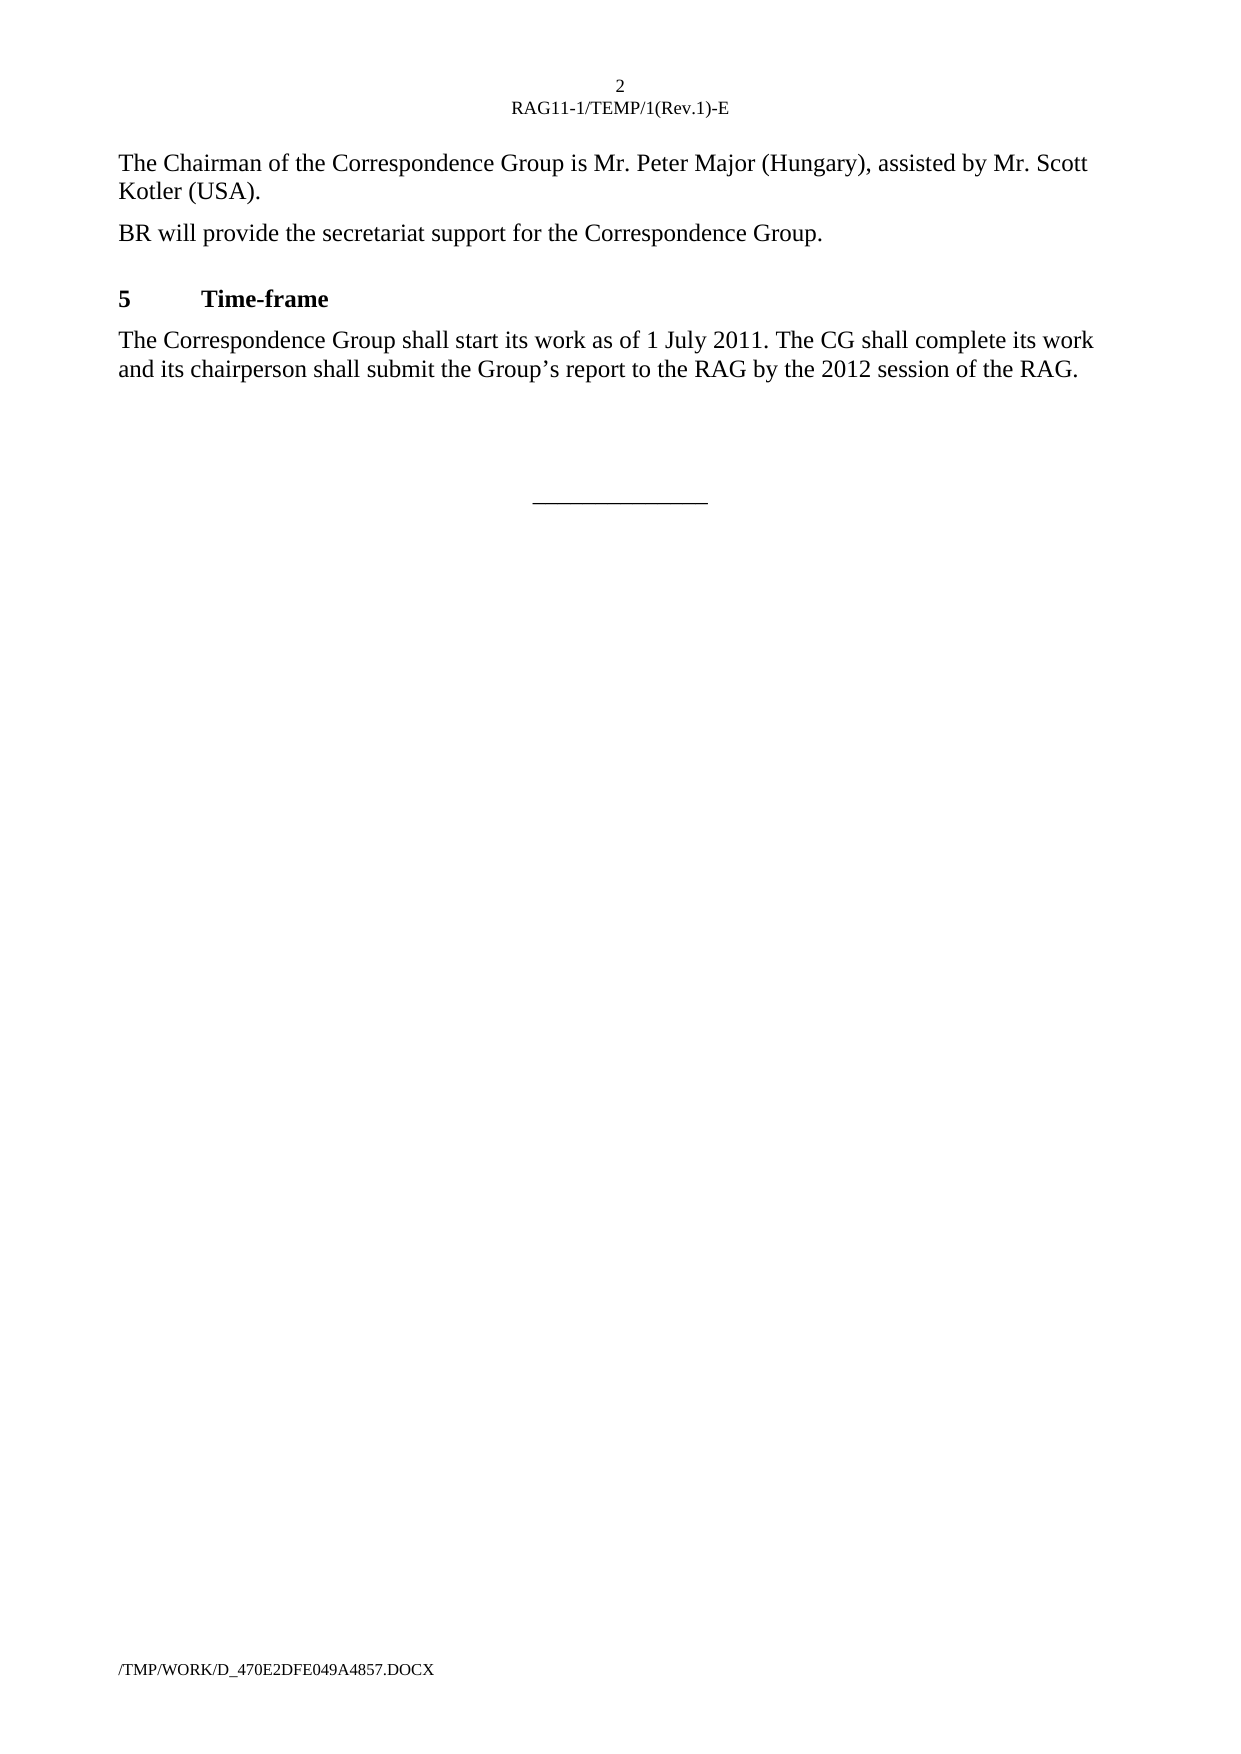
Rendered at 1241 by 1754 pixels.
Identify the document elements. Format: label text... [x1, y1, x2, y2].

text The Correspondence Group shall start its work as of 1 July 2011. The CG shall complete its work and its chairperson shall submit the Group’s report to the RAG by the 2012 session of the RAG. [118, 325, 1122, 383]
subtitle 5 Time-frame [118, 284, 1122, 313]
text ______________ [118, 478, 1122, 506]
text The Chairman of the Correspondence Group is Mr. Peter Major (Hungary), assisted by Mr. Scott Kotler (USA). [118, 148, 1122, 205]
text BR will provide the secretariat support for the Correspondence Group. [118, 218, 1122, 246]
